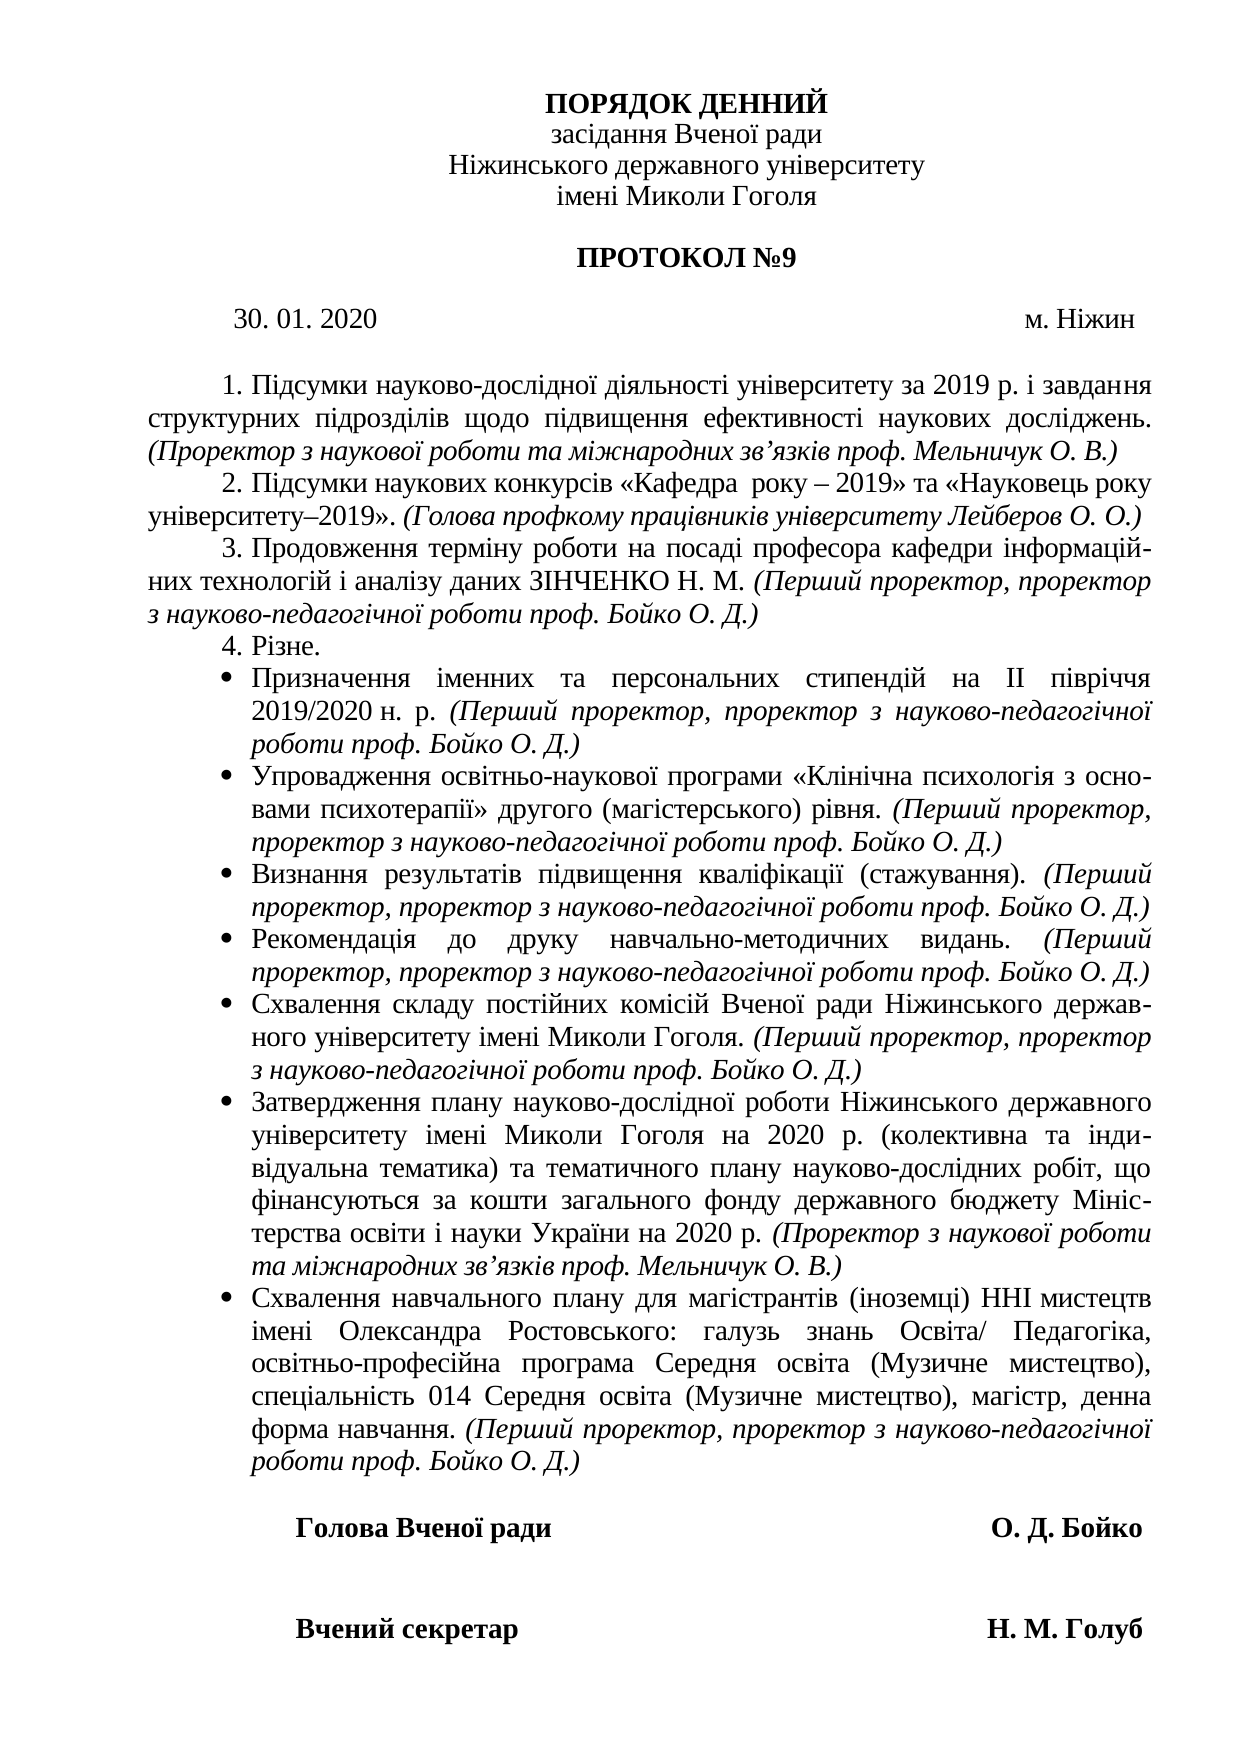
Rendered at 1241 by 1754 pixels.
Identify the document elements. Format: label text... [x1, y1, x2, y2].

text ПОРЯДОК ДЕННИЙ [148, 88, 1152, 119]
text ПРОТОКОЛ №9 [148, 243, 1152, 273]
list Схвалення навчального плану для магістрантів (іноземці) ННІ мистецтв імені Олександра Ростовського: галузь знань Освіта/ Педагогіка, освітньо-професійна програма Середня освіта (Музичне мистецтво), спеціальність 014 Середня освіта (Музичне мистецтво), магістр, денна форма навчання. (Перший проректор, проректор з науково-педагогічної роботи проф. Бойко О. Д.) [221, 1281, 1152, 1477]
text імені Миколи Гоголя [148, 181, 1152, 212]
list Затвердження плану науково-дослідної роботи Ніжинського державного університету імені Миколи Гоголя на 2020 р. (колективна та індивідуальна тематика) та тематичного плану науково-дослідних робіт, що фінансуються за кошти загального фонду державного бюджету Міністерства освіти і науки України на 2020 р. (Проректор з наукової роботи та міжнародних зв’язків проф. Мельничук О. В.) [221, 1086, 1152, 1281]
list Підсумки науково-дослідної діяльності університету за 2019 р. і завдання структурних підрозділів щодо підвищення ефективності наукових досліджень. (Проректор з наукової роботи та міжнародних зв’язків проф. Мельничук О. В.) [148, 369, 1152, 466]
list Підсумки наукових конкурсів «Кафедра року – 2019» та «Науковець року університету–2019». (Голова профкому працівників університету Лейберов О. О.) [148, 466, 1152, 532]
text Голова Вченої ради О. Д. Бойко [295, 1510, 1152, 1544]
list Призначення іменних та персональних стипендій на ІІ півріччя 2019/2020 н. р. (Перший проректор, проректор з науково-педагогічної роботи проф. Бойко О. Д.) [221, 662, 1152, 759]
list Визнання результатів підвищення кваліфікації (стажування). (Перший проректор, проректор з науково-педагогічної роботи проф. Бойко О. Д.) [221, 857, 1152, 923]
text Вчений секретар Н. М. Голуб [295, 1611, 1152, 1644]
list Упровадження освітньо-наукової програми «Клінічна психологія з основами психотерапії» другого (магістерського) рівня. (Перший проректор, проректор з науково-педагогічної роботи проф. Бойко О. Д.) [221, 759, 1152, 857]
list Різне. [148, 629, 1152, 662]
text 30. 01. 2020 м. Ніжин [148, 304, 1152, 335]
list Рекомендація до друку навчально-методичних видань. (Перший проректор, проректор з науково-педагогічної роботи проф. Бойко О. Д.) [221, 923, 1152, 988]
text Ніжинського державного університету [148, 150, 1152, 181]
list Продовження терміну роботи на посаді професора кафедри інформаційних технологій і аналізу даних ЗІНЧЕНКО Н. М. (Перший проректор, проректор з науково-педагогічної роботи проф. Бойко О. Д.) [148, 532, 1152, 629]
text засідання Вченої ради [148, 119, 1152, 150]
list Схвалення складу постійних комісій Вченої ради Ніжинського державного університету імені Миколи Гоголя. (Перший проректор, проректор з науково-педагогічної роботи проф. Бойко О. Д.) [221, 988, 1152, 1086]
